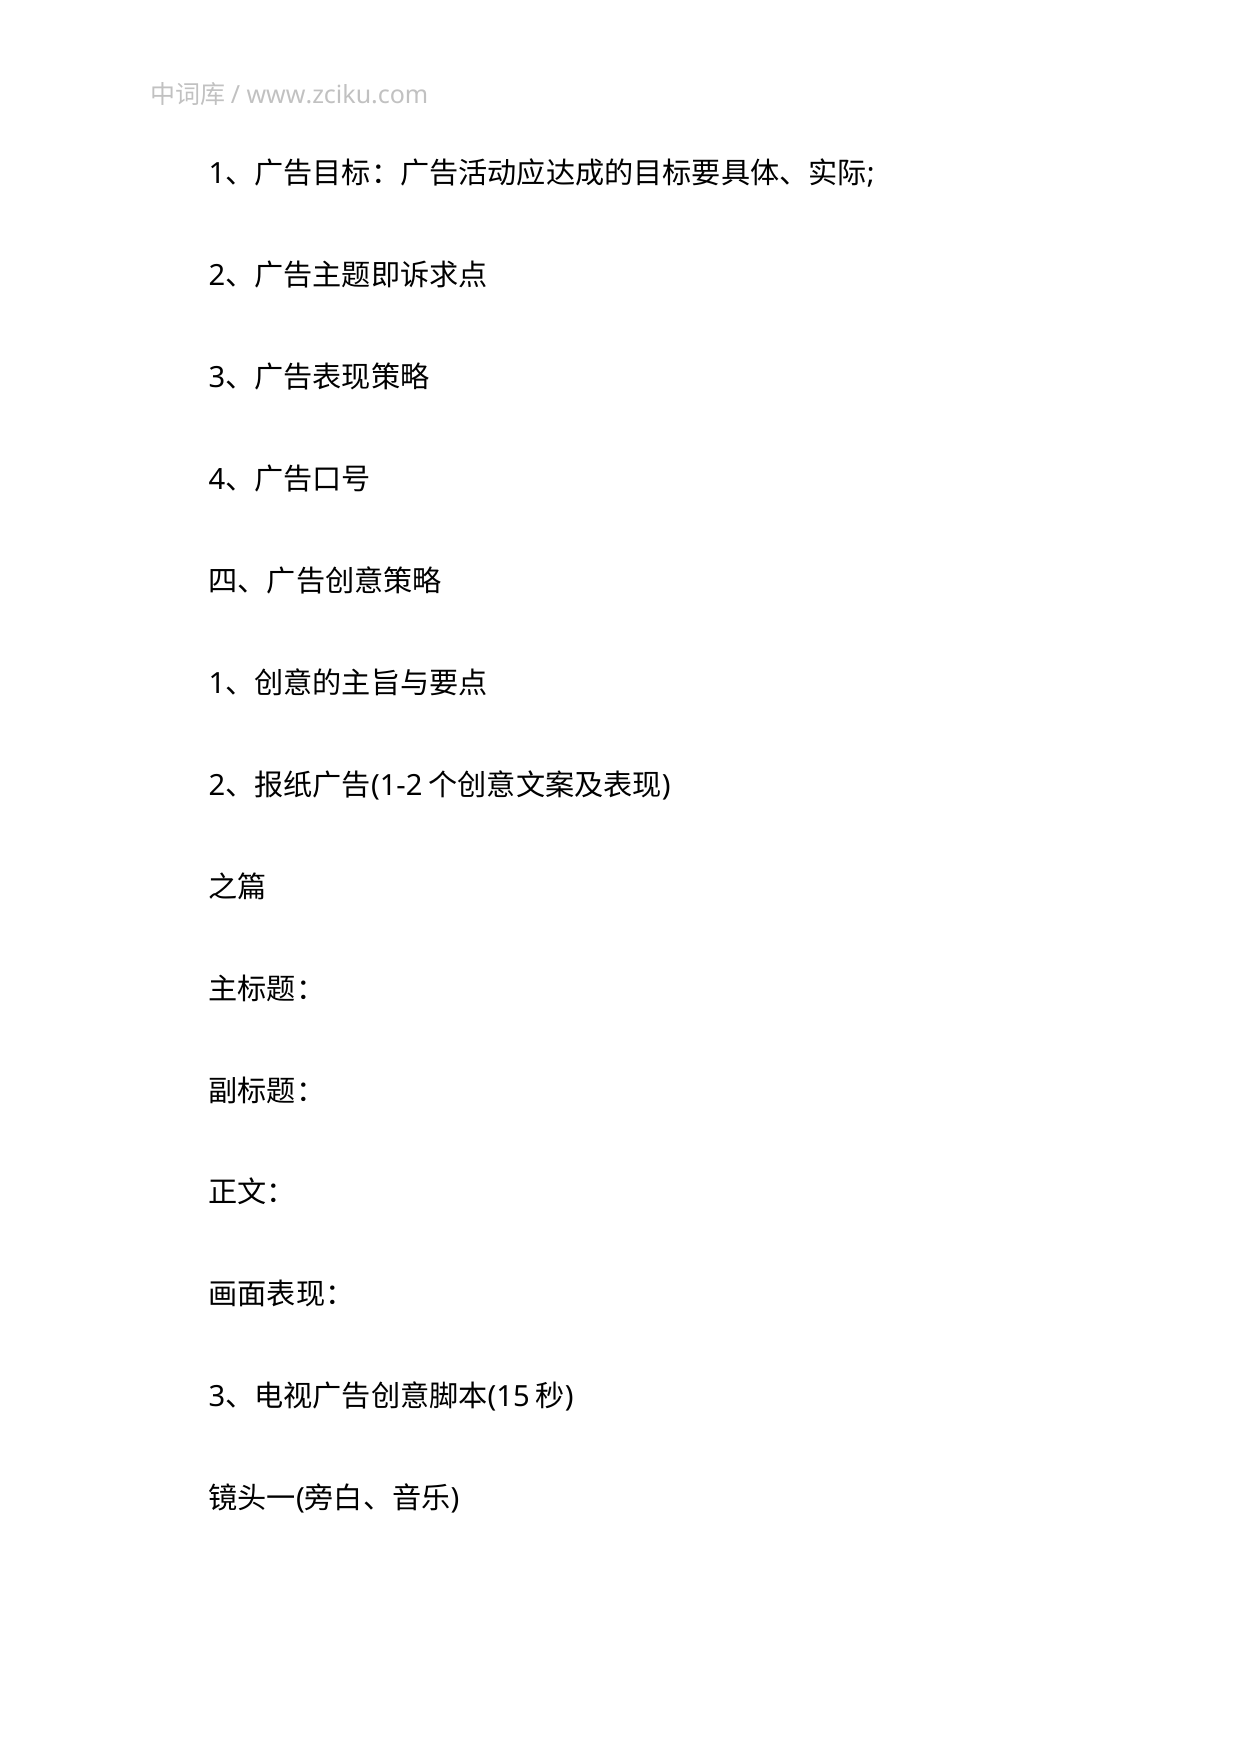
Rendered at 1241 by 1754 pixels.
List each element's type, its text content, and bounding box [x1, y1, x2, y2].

text 3、电视广告创意脚本(15秒) [150, 1372, 1090, 1415]
text 3、广告表现策略 [150, 354, 1090, 396]
text 画面表现： [150, 1271, 1090, 1313]
text 主标题： [150, 965, 1090, 1008]
text 1、创意的主旨与要点 [150, 660, 1090, 702]
text 2、广告主题即诉求点 [150, 252, 1090, 294]
text 镜头一(旁白、音乐) [150, 1474, 1090, 1517]
text 4、广告口号 [150, 456, 1090, 498]
text 1、广告目标：广告活动应达成的目标要具体、实际; [150, 150, 1090, 192]
text 四、广告创意策略 [150, 558, 1090, 600]
text 副标题： [150, 1067, 1090, 1109]
text 之篇 [150, 864, 1090, 906]
text 正文： [150, 1169, 1090, 1211]
text 2、报纸广告(1-2个创意文案及表现) [150, 762, 1090, 804]
